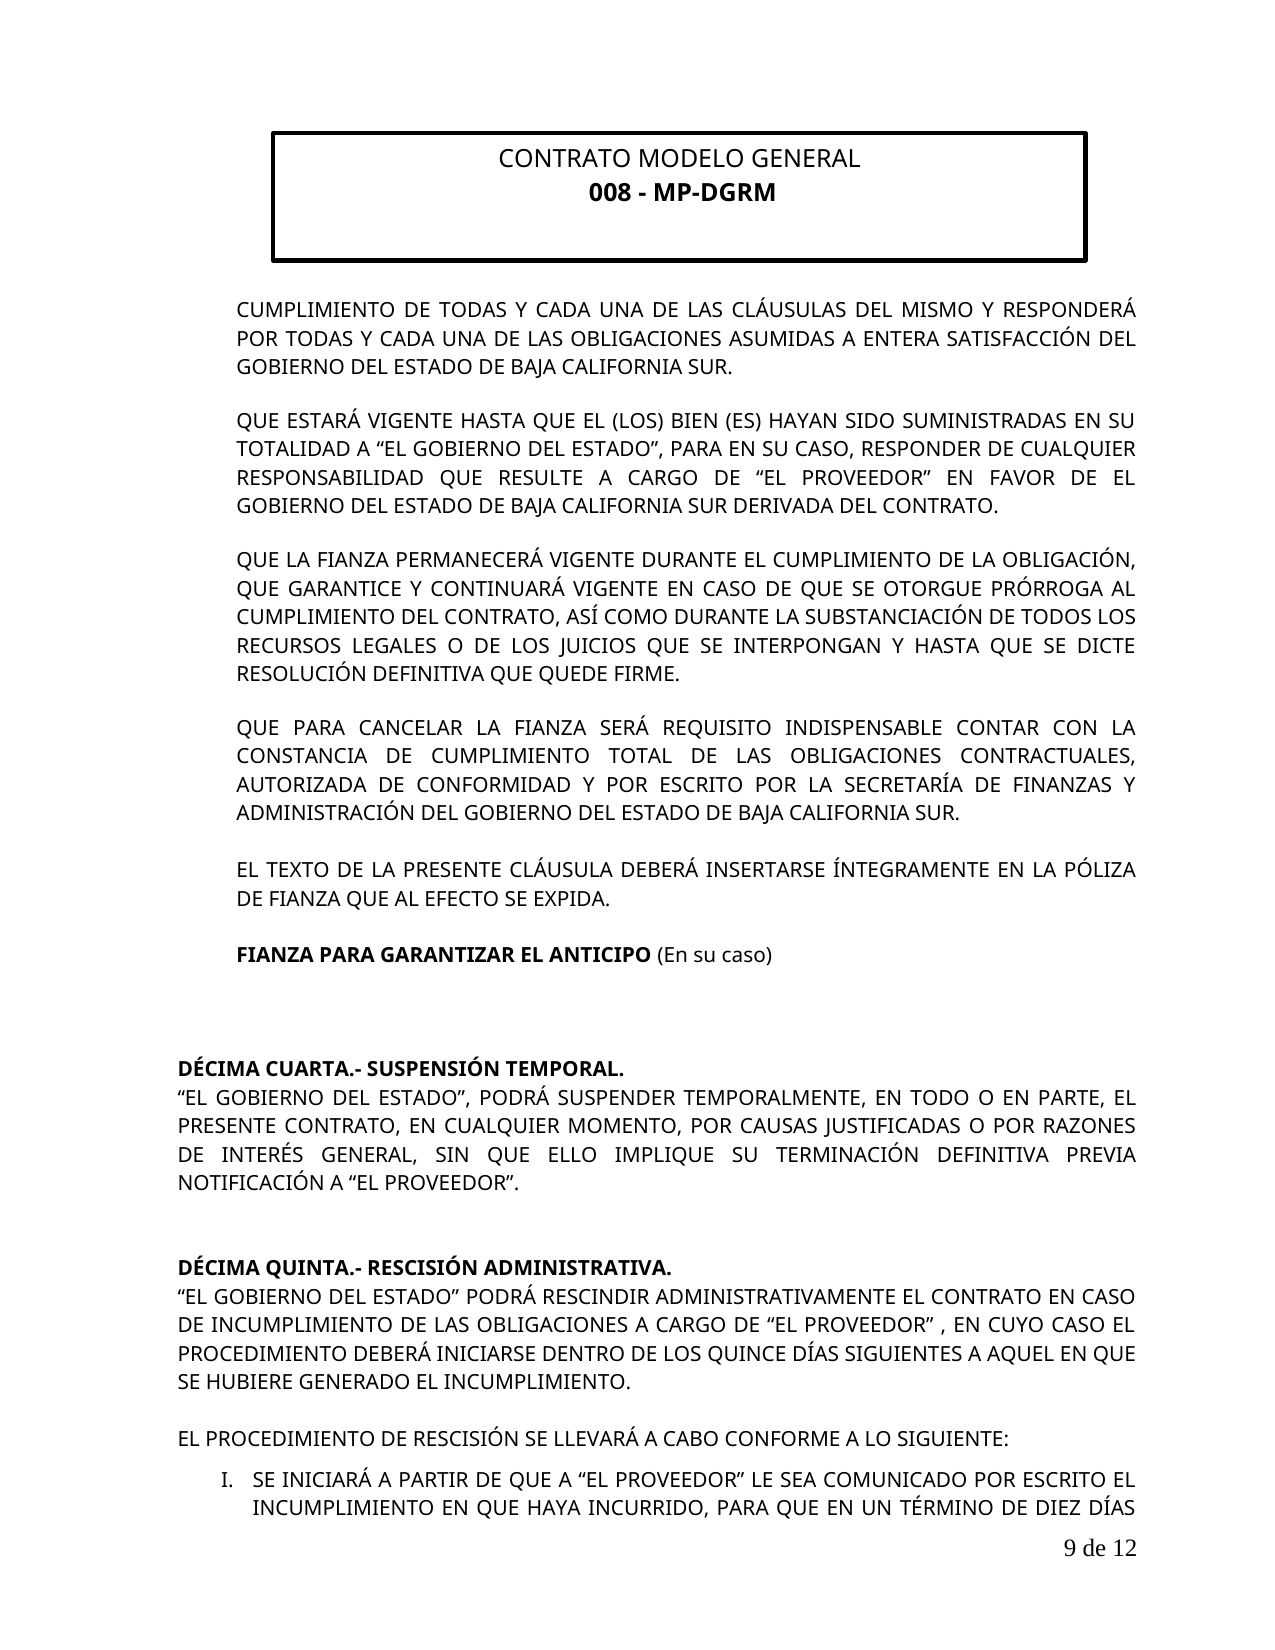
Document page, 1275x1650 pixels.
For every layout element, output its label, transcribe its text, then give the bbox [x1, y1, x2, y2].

text DÉCIMA CUARTA.- SUSPENSIÓN TEMPORAL. [177, 1054, 1137, 1083]
text QUE ESTARÁ VIGENTE HASTA QUE EL (LOS) BIEN (ES) HAYAN SIDO SUMINISTRADAS EN SU TOTALIDAD A “EL GOBIERNO DEL ESTADO”, PARA EN SU CASO, RESPONDER DE CUALQUIER RESPONSABILIDAD QUE RESULTE A CARGO DE “EL PROVEEDOR” EN FAVOR DE EL GOBIERNO DEL ESTADO DE BAJA CALIFORNIA SUR DERIVADA DEL CONTRATO. [236, 406, 1137, 520]
text DÉCIMA QUINTA.- RESCISIÓN ADMINISTRATIVA. [177, 1253, 1137, 1282]
text “EL GOBIERNO DEL ESTADO” PODRÁ RESCINDIR ADMINISTRATIVAMENTE EL CONTRATO EN CASO DE INCUMPLIMIENTO DE LAS OBLIGACIONES A CARGO DE “EL PROVEEDOR” , EN CUYO CASO EL PROCEDIMIENTO DEBERÁ INICIARSE DENTRO DE LOS QUINCE DÍAS SIGUIENTES A AQUEL EN QUE SE HUBIERE GENERADO EL INCUMPLIMIENTO. [177, 1282, 1137, 1396]
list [233, 1465, 1137, 1522]
text FIANZA PARA GARANTIZAR EL ANTICIPO (En su caso) [236, 941, 1137, 969]
text QUE PARA CANCELAR LA FIANZA SERÁ REQUISITO INDISPENSABLE CONTAR CON LA CONSTANCIA DE CUMPLIMIENTO TOTAL DE LAS OBLIGACIONES CONTRACTUALES, AUTORIZADA DE CONFORMIDAD Y POR ESCRITO POR LA SECRETARÍA DE FINANZAS Y ADMINISTRACIÓN DEL GOBIERNO DEL ESTADO DE BAJA CALIFORNIA SUR. [236, 713, 1137, 827]
text QUE LA FIANZA PERMANECERÁ VIGENTE DURANTE EL CUMPLIMIENTO DE LA OBLIGACIÓN, QUE GARANTICE Y CONTINUARÁ VIGENTE EN CASO DE QUE SE OTORGUE PRÓRROGA AL CUMPLIMIENTO DEL CONTRATO, ASÍ COMO DURANTE LA SUBSTANCIACIÓN DE TODOS LOS RECURSOS LEGALES O DE LOS JUICIOS QUE SE INTERPONGAN Y HASTA QUE SE DICTE RESOLUCIÓN DEFINITIVA QUE QUEDE FIRME. [236, 545, 1137, 688]
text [236, 295, 1137, 381]
text “EL GOBIERNO DEL ESTADO”, PODRÁ SUSPENDER TEMPORALMENTE, EN TODO O EN PARTE, EL PRESENTE CONTRATO, EN CUALQUIER MOMENTO, POR CAUSAS JUSTIFICADAS O POR RAZONES DE INTERÉS GENERAL, SIN QUE ELLO IMPLIQUE SU TERMINACIÓN DEFINITIVA PREVIA NOTIFICACIÓN A “EL PROVEEDOR”. [177, 1083, 1137, 1197]
text EL PROCEDIMIENTO DE RESCISIÓN SE LLEVARÁ A CABO CONFORME A LO SIGUIENTE: [177, 1424, 1137, 1452]
text EL TEXTO DE LA PRESENTE CLÁUSULA DEBERÁ INSERTARSE ÍNTEGRAMENTE EN LA PÓLIZA DE FIANZA QUE AL EFECTO SE EXPIDA. [236, 855, 1137, 912]
